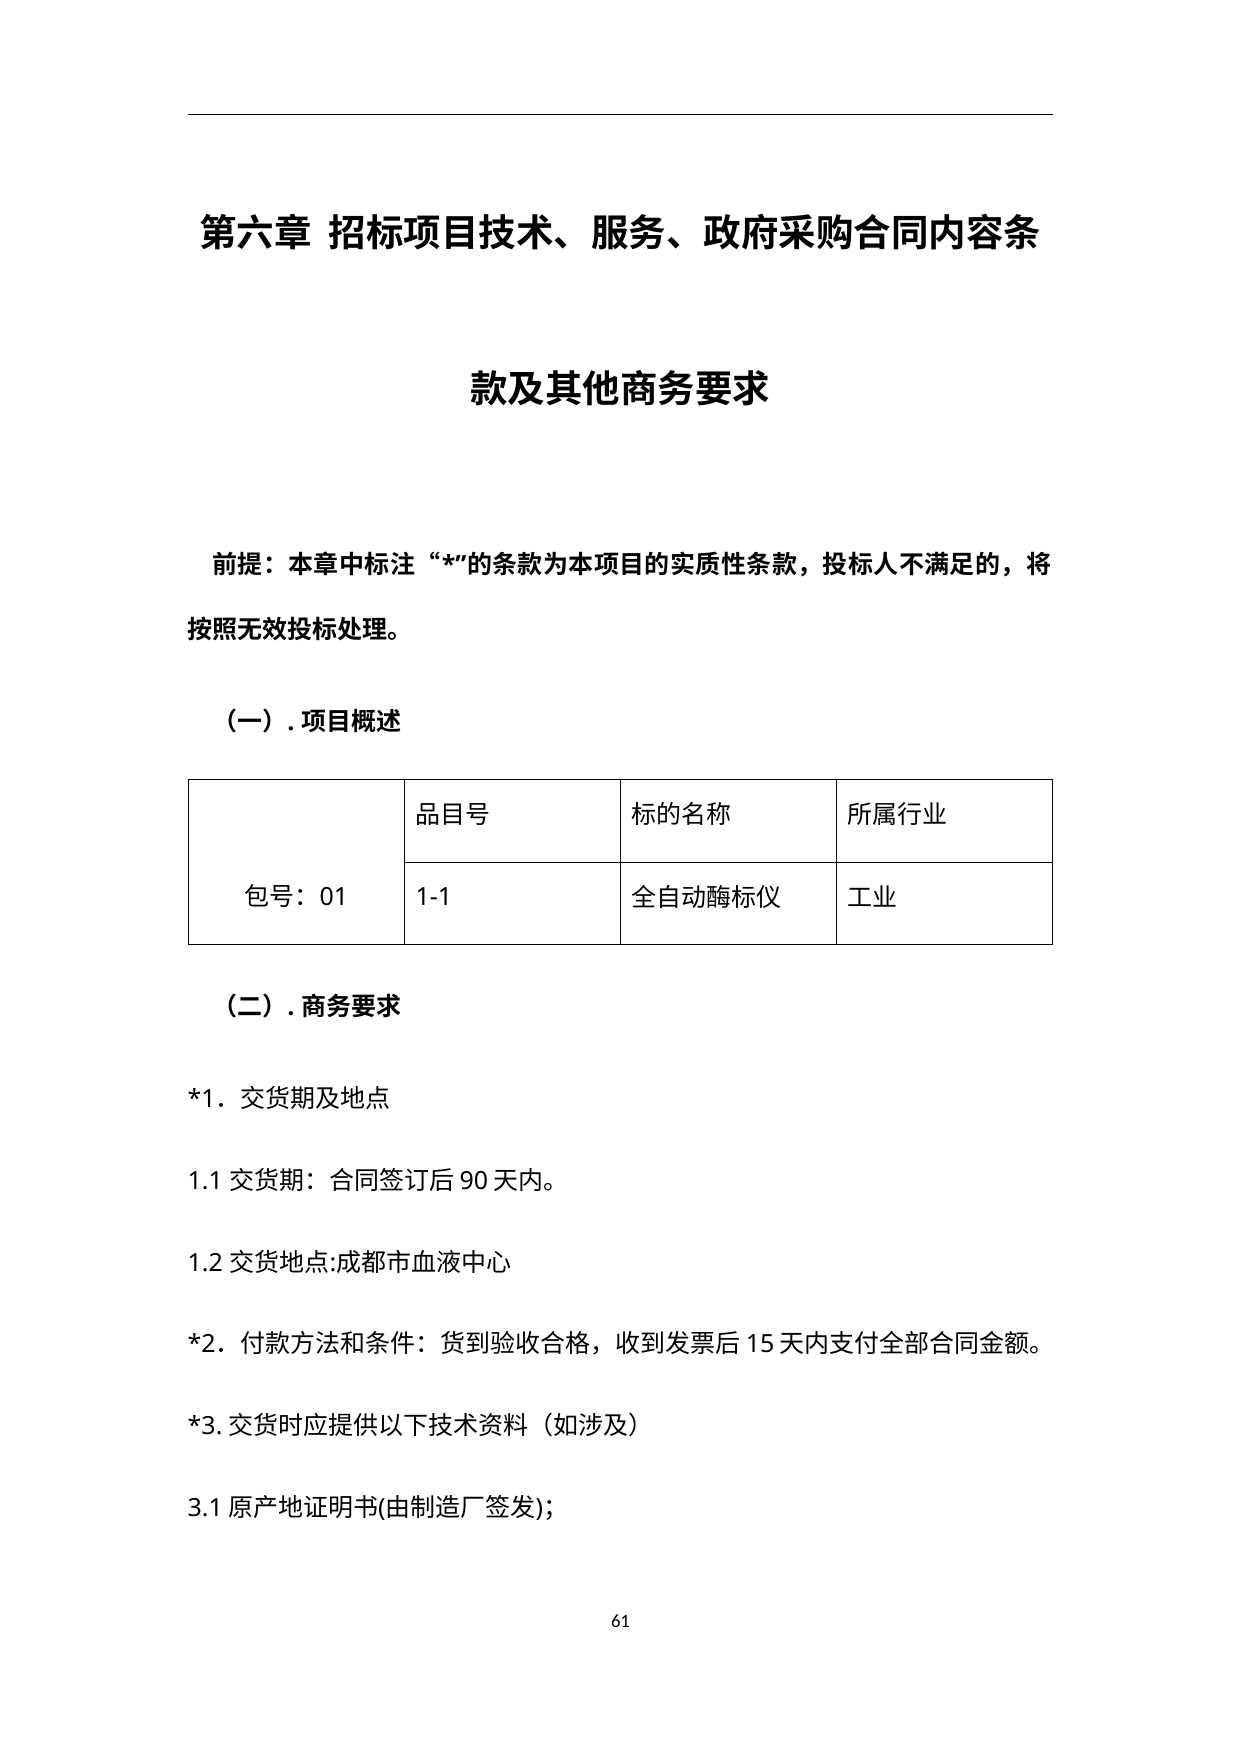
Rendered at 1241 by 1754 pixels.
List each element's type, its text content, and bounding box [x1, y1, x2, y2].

table_header 包号：01 [189, 780, 404, 944]
table_header 标的名称 [621, 780, 836, 862]
text 1.1 交货期：合同签订后90天内。 [187, 1146, 1053, 1211]
table_cell 全自动酶标仪 [621, 863, 836, 944]
text *1．交货期及地点 [187, 1064, 1053, 1129]
table_cell 工业 [837, 863, 1052, 944]
text 1.2 交货地点:成都市血液中心 [187, 1228, 1053, 1293]
subtitle 第六章 招标项目技术、服务、政府采购合同内容条款及其他商务要求 [187, 197, 1053, 419]
table_header 所属行业 [837, 780, 1052, 862]
text *2．付款方法和条件：货到验收合格，收到发票后15天内支付全部合同金额。 [187, 1309, 1053, 1374]
table_cell 1-1 [405, 863, 620, 944]
text 3.1原产地证明书(由制造厂签发)； [187, 1473, 1053, 1538]
subtitle 前提：本章中标注“*”的条款为本项目的实质性条款，投标人不满足的，将按照无效投标处理。 [187, 530, 1053, 660]
subtitle （一）. 项目概述 [187, 687, 1053, 752]
text *3. 交货时应提供以下技术资料（如涉及） [187, 1391, 1053, 1456]
table_header 品目号 [405, 780, 620, 862]
subtitle （二）. 商务要求 [187, 972, 1053, 1037]
